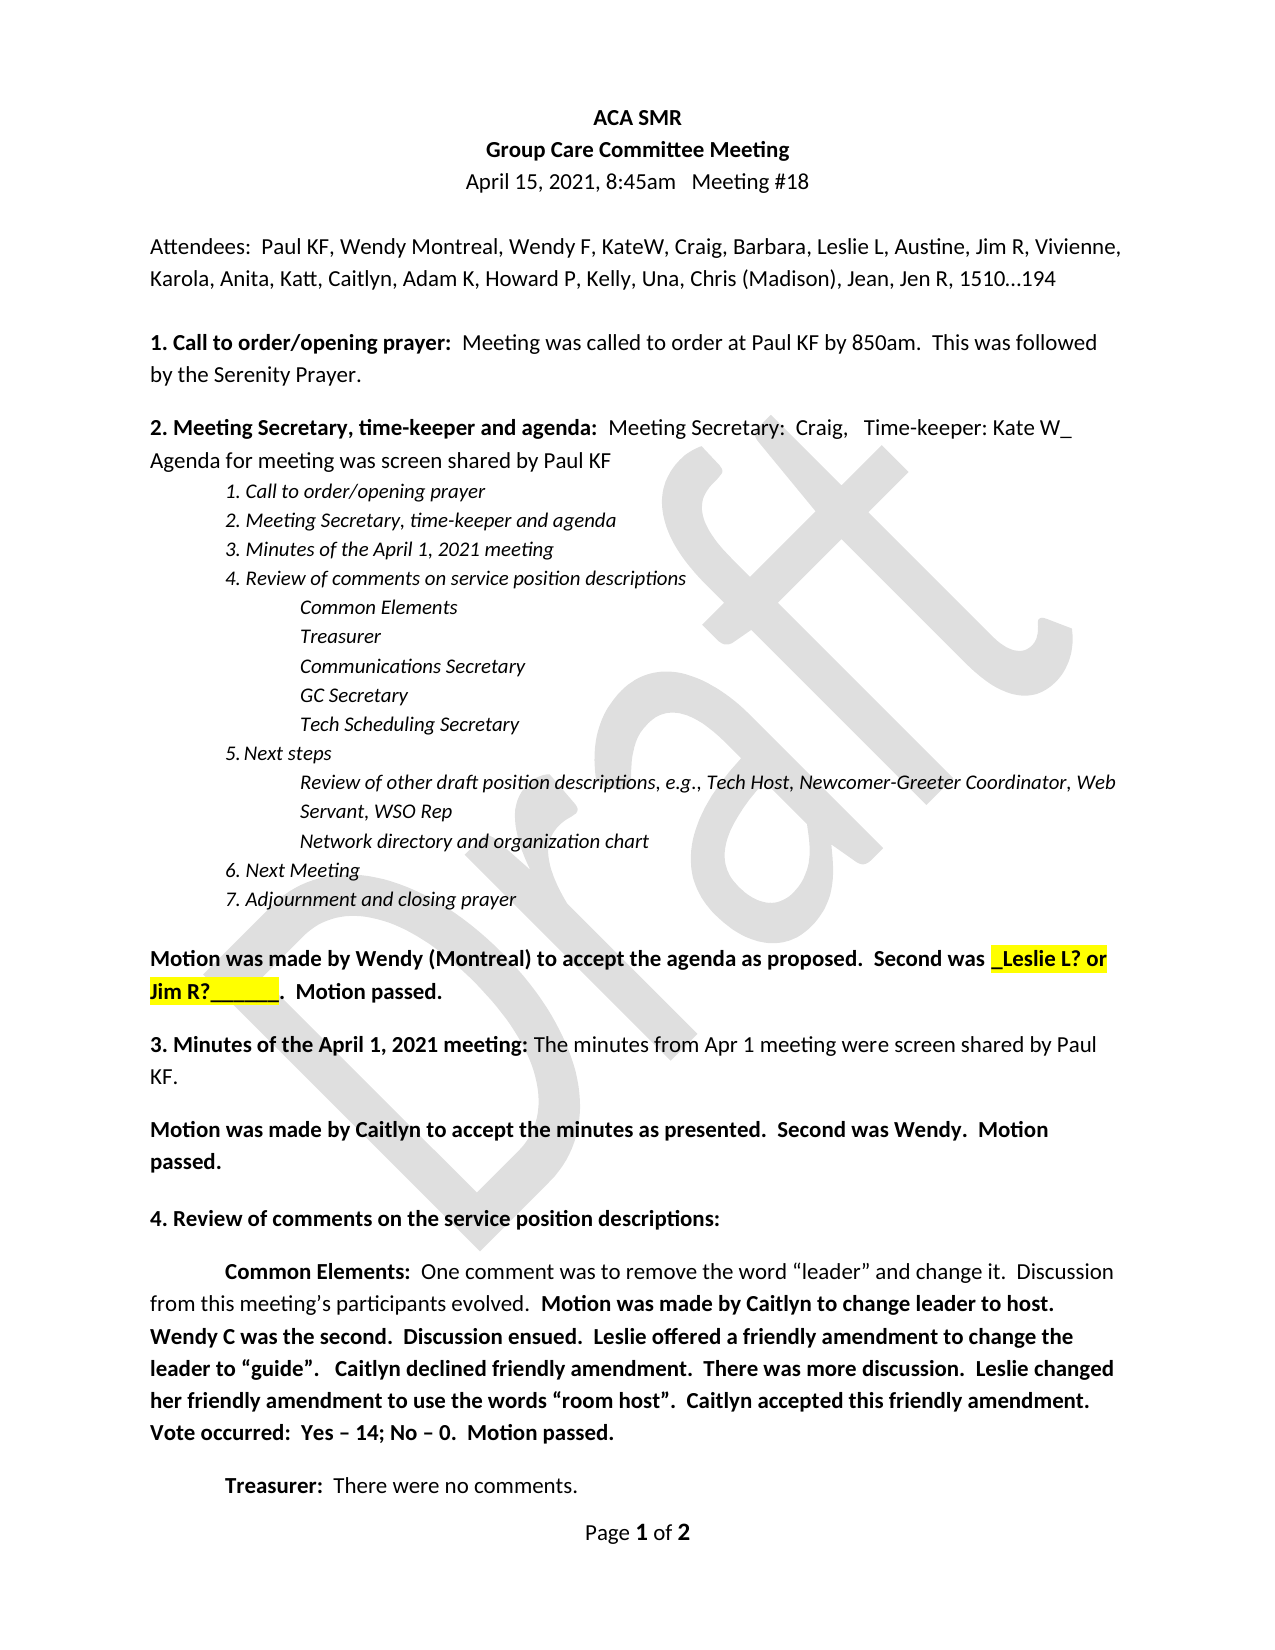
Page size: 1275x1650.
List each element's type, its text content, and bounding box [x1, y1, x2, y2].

text April 15, 2021, 8:45am Meeting #18 [150, 167, 1125, 195]
text Motion was made by Caitlyn to accept the minutes as presented. Second was Wendy. Motion passed. [150, 1115, 1125, 1175]
text Communications Secretary [150, 653, 1125, 678]
text 6. Next Meeting [150, 857, 1125, 882]
text 5. Next steps [225, 740, 1125, 766]
text Common Elements: One comment was to remove the word “leader” and change it. Discussion from this meeting’s participants evolved. Motion was made by Caitlyn to change leader to host. Wendy C was the second. Discussion ensued. Leslie offered a friendly amendment to change the leader to “guide”. Caitlyn declined friendly amendment. There was more discussion. Leslie changed her friendly amendment to use the words “room host”. Caitlyn accepted this friendly amendment. Vote occurred: Yes – 14; No – 0. Motion passed. [150, 1257, 1125, 1446]
text Common Elements [150, 594, 1125, 620]
text 3. Minutes of the April 1, 2021 meeting: The minutes from Apr 1 meeting were screen shared by Paul KF. [150, 1030, 1125, 1090]
text 2. Meeting Secretary, time-keeper and agenda: Meeting Secretary: Craig, Time-keeper: Kate W_ [150, 413, 1125, 442]
text 7. Adjournment and closing prayer [150, 886, 1125, 912]
text 3. Minutes of the April 1, 2021 meeting [150, 536, 1125, 562]
text 2. Meeting Secretary, time-keeper and agenda [150, 507, 1125, 532]
text ACA SMR [150, 103, 1125, 131]
text GC Secretary [150, 682, 1125, 707]
text Network directory and organization chart [225, 828, 1125, 853]
text Review of other draft position descriptions, e.g., Tech Host, Newcomer-Greeter Coordinator, Web Servant, WSO Rep [225, 769, 1125, 824]
text Tech Scheduling Secretary [150, 711, 1125, 737]
text 4. Review of comments on the service position descriptions: [150, 1204, 1125, 1232]
text Agenda for meeting was screen shared by Paul KF [150, 446, 1125, 474]
text 1. Call to order/opening prayer [150, 478, 1125, 503]
text Treasurer [150, 624, 1125, 649]
text Motion was made by Wendy (Montreal) to accept the agenda as proposed. Second was _Leslie L? or Jim R?______. Motion passed. [150, 944, 1125, 1005]
text Treasurer: There were no comments. [150, 1471, 1125, 1499]
text 1. Call to order/opening prayer: Meeting was called to order at Paul KF by 850am. This was followed by the Serenity Prayer. [150, 328, 1125, 388]
text 4. Review of comments on service position descriptions [150, 565, 1125, 591]
text Group Care Committee Meeting [150, 135, 1125, 163]
text Attendees: Paul KF, Wendy Montreal, Wendy F, KateW, Craig, Barbara, Leslie L, Austine, Jim R, Vivienne, Karola, Anita, Katt, Caitlyn, Adam K, Howard P, Kelly, Una, Chris (Madison), Jean, Jen R, 1510…194 [150, 232, 1125, 292]
